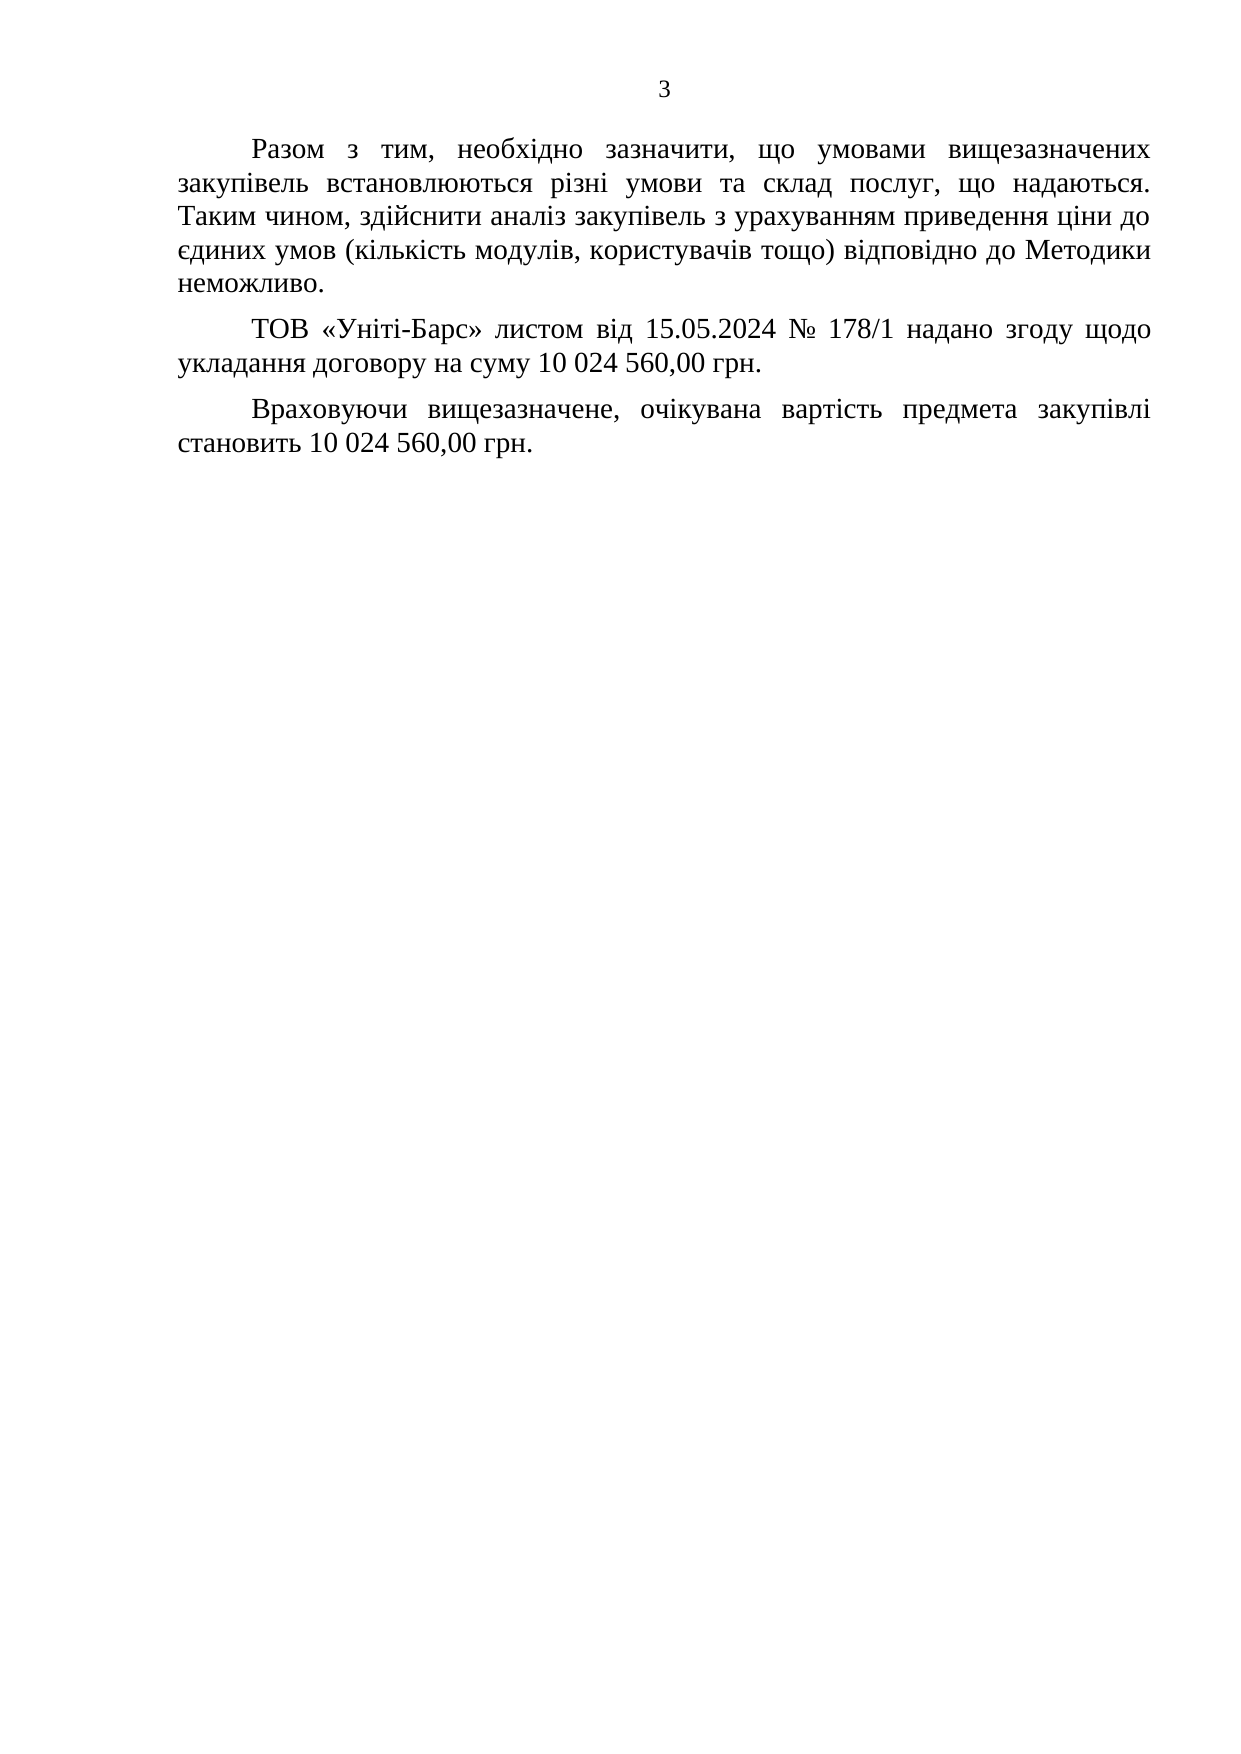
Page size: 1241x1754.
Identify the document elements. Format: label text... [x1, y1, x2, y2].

text Разом з тим, необхідно зазначити, що умовами вищезазначених закупівель встановлюються різні умови та склад послуг, що надаються. Таким чином, здійснити аналіз закупівель з урахуванням приведення ціни до єдиних умов (кількість модулів, користувачів тощо) відповідно до Методики неможливо. [177, 131, 1152, 299]
text Враховуючи вищезазначене, очікувана вартість предмета закупівлі становить 10 024 560,00 грн. [177, 391, 1152, 458]
text ТОВ «Уніті-Барс» листом від 15.05.2024 № 178/1 надано згоду щодо укладання договору на суму 10 024 560,00 грн. [177, 312, 1152, 379]
